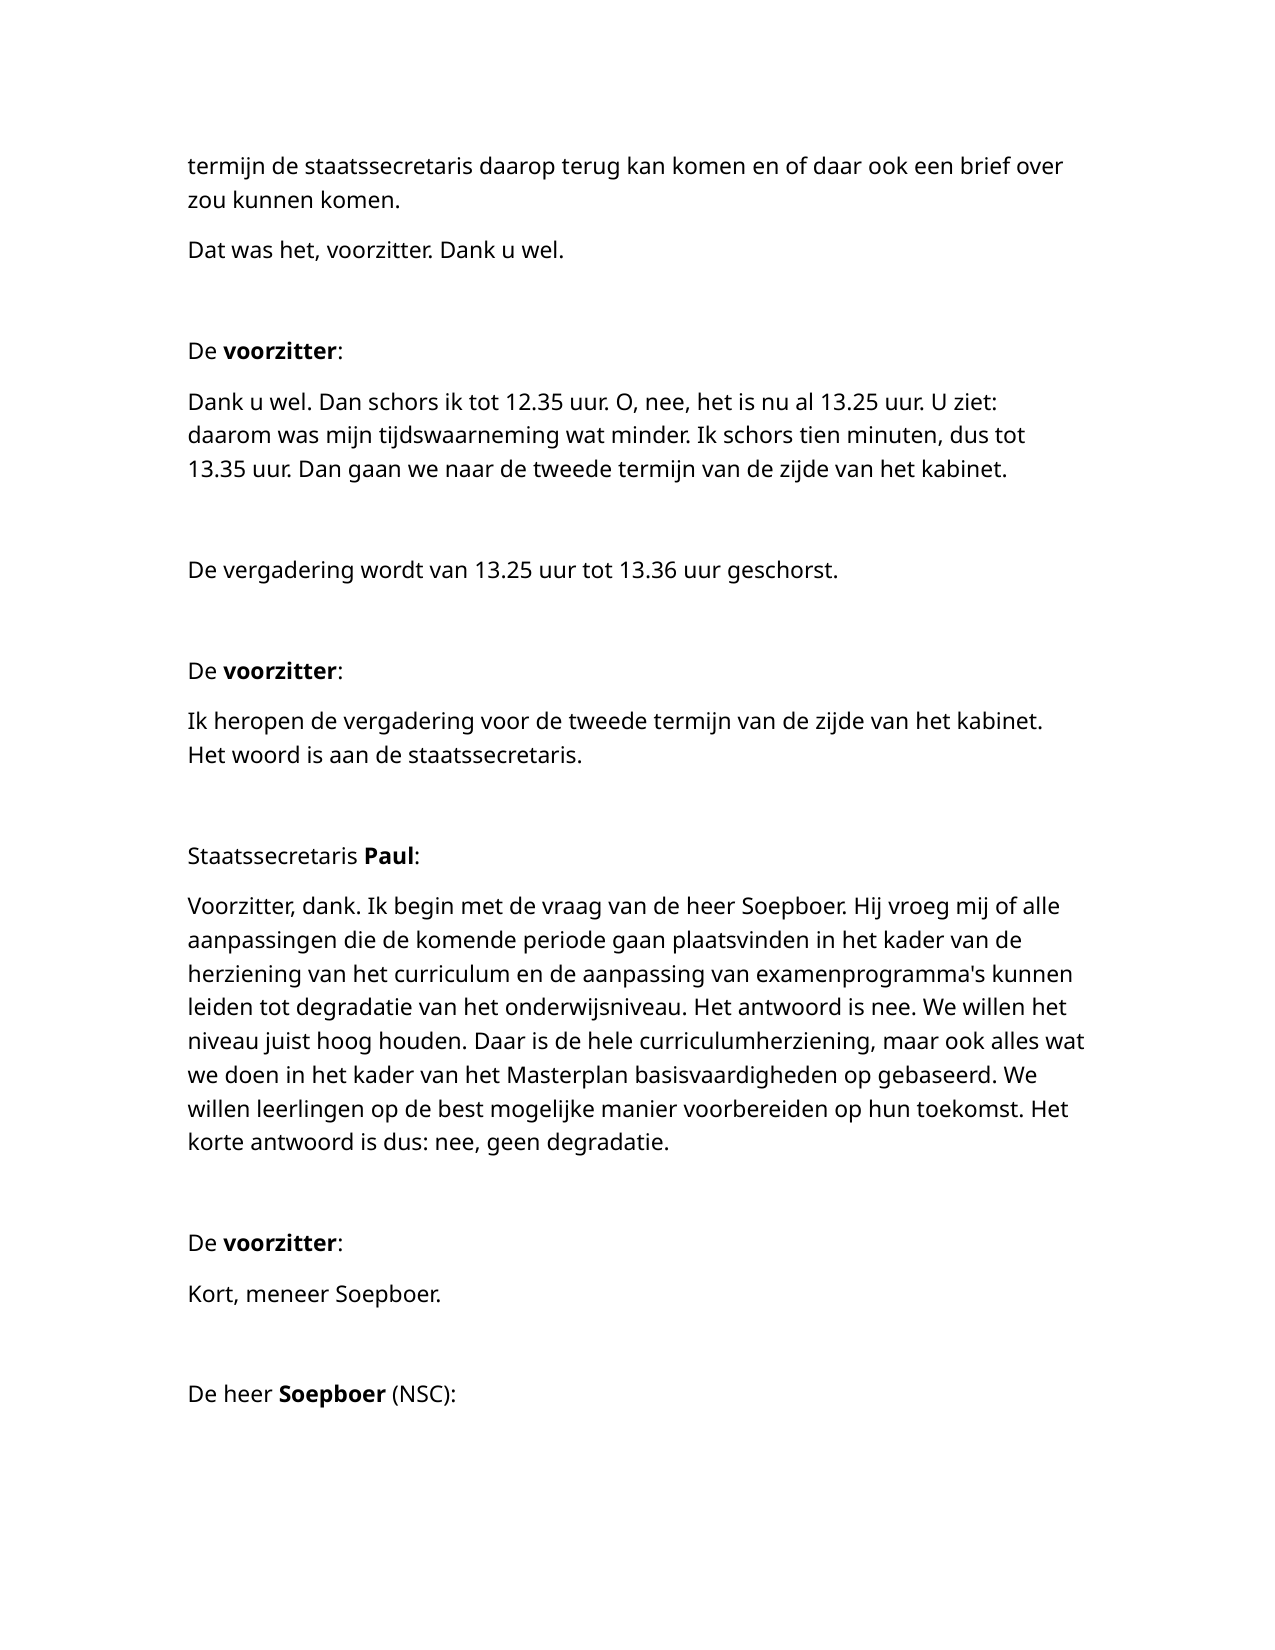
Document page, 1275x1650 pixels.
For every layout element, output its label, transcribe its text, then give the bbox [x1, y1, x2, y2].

text De voorzitter: [187, 1227, 1087, 1258]
text De vergadering wordt van 13.25 uur tot 13.36 uur geschorst. [187, 554, 1087, 585]
text Voorzitter, dank. Ik begin met de vraag van de heer Soepboer. Hij vroeg mij of alle aanpassingen die de komende periode gaan plaatsvinden in het kader van de herziening van het curriculum en de aanpassing van examenprogramma's kunnen leiden tot degradatie van het onderwijsniveau. Het antwoord is nee. We willen het niveau juist hoog houden. Daar is de hele curriculumherziening, maar ook alles wat we doen in het kader van het Masterplan basisvaardigheden op gebaseerd. We willen leerlingen op de best mogelijke manier voorbereiden op hun toekomst. Het korte antwoord is dus: nee, geen degradatie. [187, 890, 1087, 1157]
text Staatssecretaris Paul: [187, 839, 1087, 871]
text De heer Soepboer (NSC): [187, 1378, 1087, 1409]
text Dat was het, voorzitter. Dank u wel. [187, 234, 1087, 265]
text Dank u wel. Dan schors ik tot 12.35 uur. O, nee, het is nu al 13.25 uur. U ziet: daarom was mijn tijdswaarneming wat minder. Ik schors tien minuten, dus tot 13.35 uur. Dan gaan we naar de tweede termijn van de zijde van het kabinet. [187, 385, 1087, 484]
text Ik heropen de vergadering voor de tweede termijn van de zijde van het kabinet. Het woord is aan de staatssecretaris. [187, 705, 1087, 770]
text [187, 150, 1087, 215]
text Kort, meneer Soepboer. [187, 1277, 1087, 1309]
text De voorzitter: [187, 654, 1087, 686]
text De voorzitter: [187, 335, 1087, 366]
